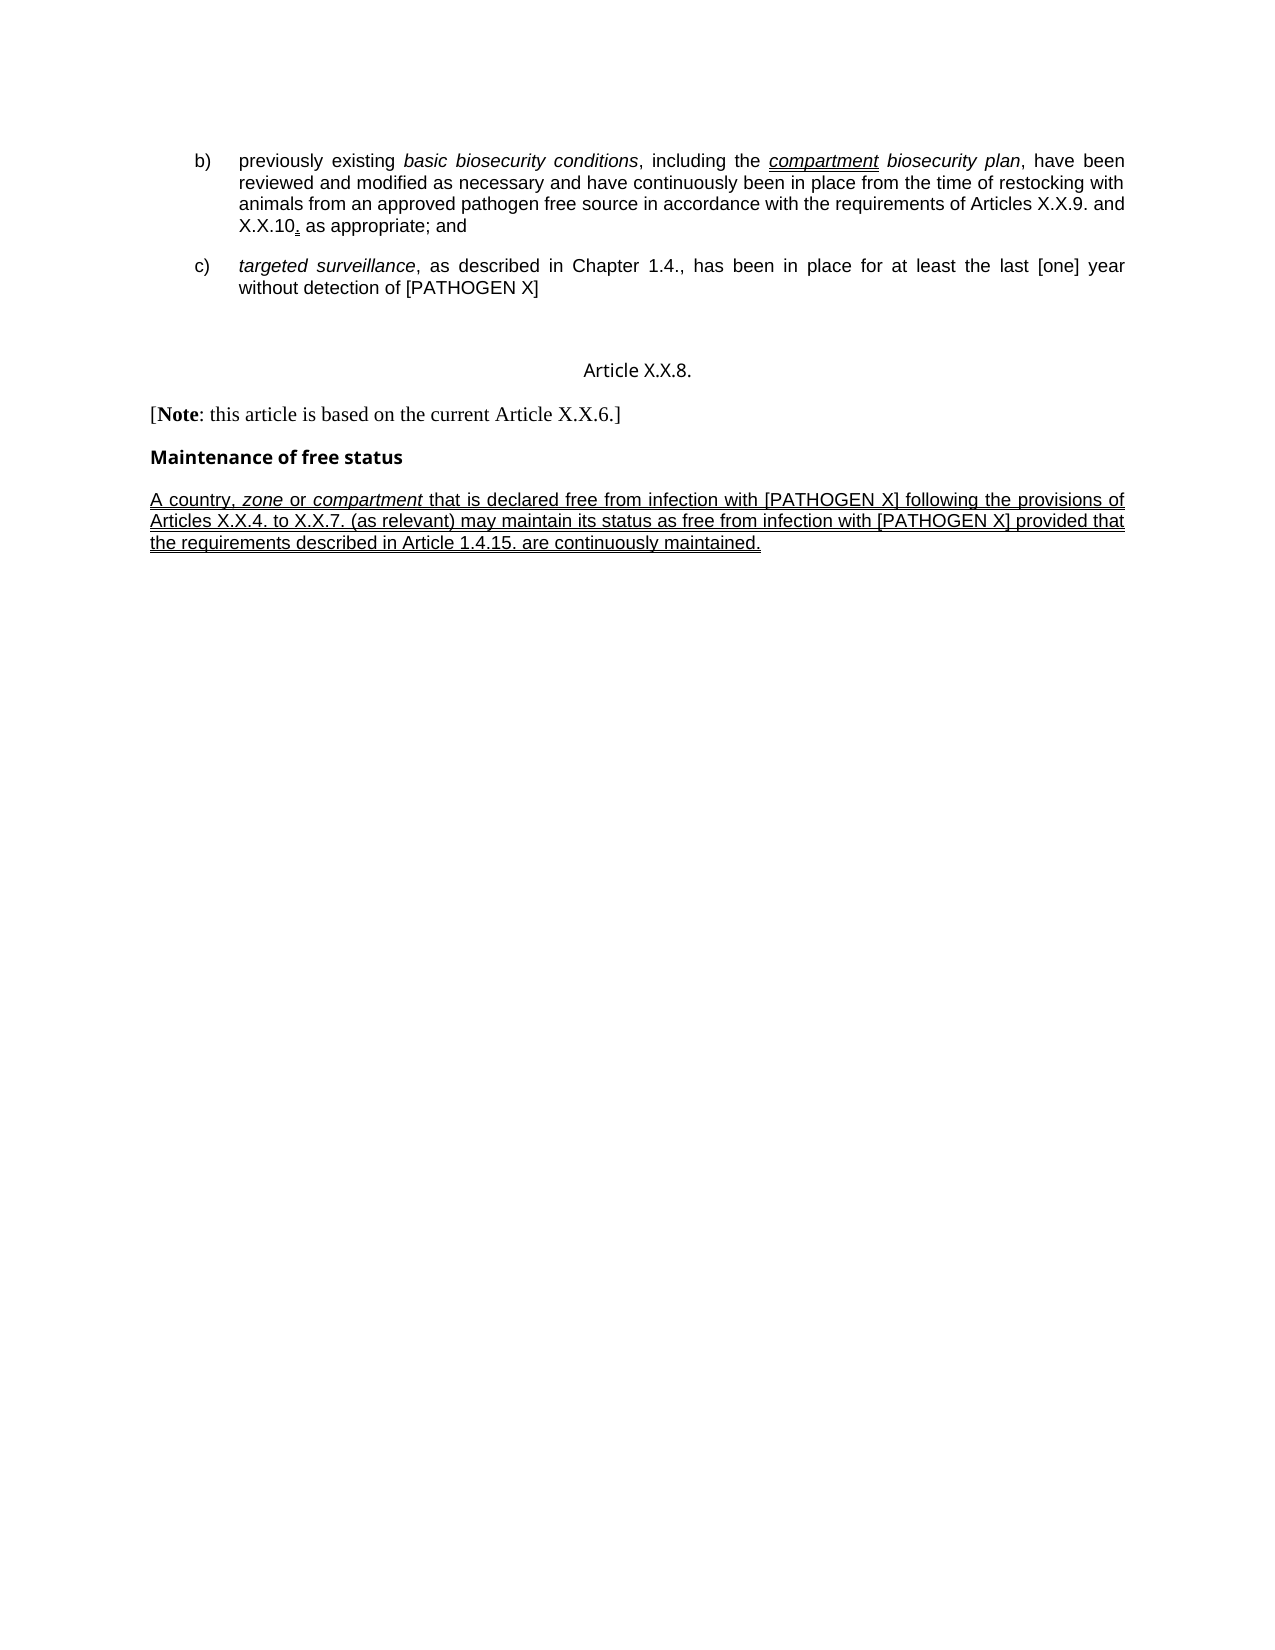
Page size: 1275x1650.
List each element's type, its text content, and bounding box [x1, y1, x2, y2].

text Article X.X.8. [150, 357, 1125, 383]
text c) targeted surveillance, as described in Chapter 1.4., has been in place for at least the last [one] year without detection of [PATHOGEN X] [194, 255, 1125, 298]
text A country, zone or compartment that is declared free from infection with [PATHOGEN X] following the provisions of Articles X.X.4. to X.X.7. (as relevant) may maintain its status as free from infection with [PATHOGEN X] provided that the requirements described in Article 1.4.15. are continuously maintained. [150, 488, 1125, 507]
text [Note: this article is based on the current Article X.X.6.] [150, 401, 1012, 426]
text A country, zone or compartment that is declared free from infection with [PATHOGEN X] following the provisions of Articles X.X.4. to X.X.7. (as relevant) may maintain its status as free from infection with [PATHOGEN X] provided that the requirements described in Article 1.4.15. are continuously maintained. [150, 532, 1125, 553]
text b) previously existing basic biosecurity conditions, including the compartment biosecurity plan, have been reviewed and modified as necessary and have continuously been in place from the time of restocking with animals from an approved pathogen free source in accordance with the requirements of Articles X.X.9. and X.X.10. as appropriate; and [194, 150, 1125, 236]
text Maintenance of free status [150, 444, 1125, 470]
